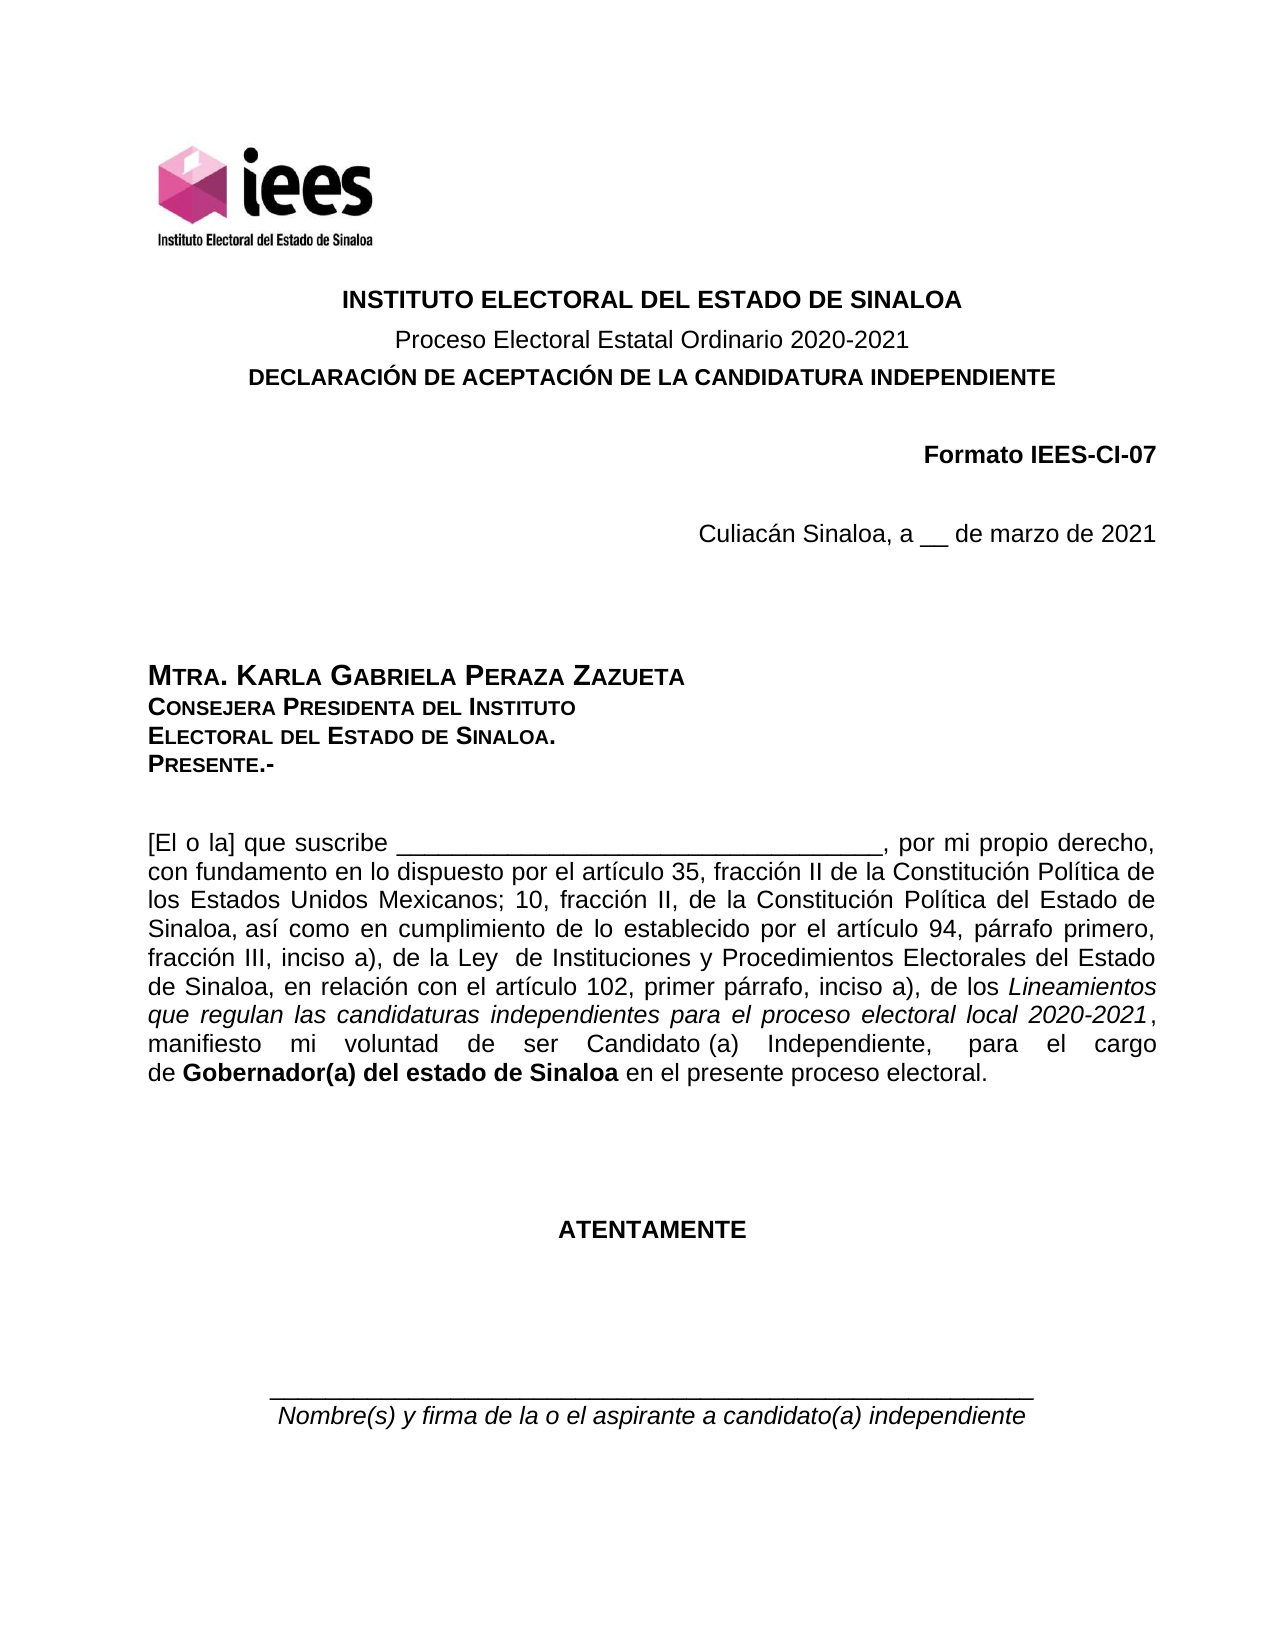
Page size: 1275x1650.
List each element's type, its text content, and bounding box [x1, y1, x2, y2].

text Nombre(s) y firma de la o el aspirante a candidato(a) independiente [148, 1401, 1157, 1430]
text _______________________________________________________ [148, 1372, 1157, 1401]
picture [148, 137, 383, 257]
text INSTITUTO ELECTORAL DEL ESTADO DE SINALOA [148, 285, 1157, 314]
text [El o la] que suscribe ___________________________________, por mi propio derecho, con fundamento en lo dispuesto por el artículo 35, fracción II de la Constitución Política de los Estados Unidos Mexicanos; 10, fracción II, de la Constitución Política del Estado de Sinaloa, así como en cumplimiento de lo establecido por el artículo 94, párrafo primero, fracción III, inciso a), de la Ley de Instituciones y Procedimientos Electorales del Estado de Sinaloa, en relación con el artículo 102, primer párrafo, inciso a), de los Lineamientos que regulan las candidaturas independientes para el proceso electoral local 2020-2021, manifiesto mi voluntad de ser Candidato (a) Independiente, para el cargo de Gobernador(a) del estado de Sinaloa en el presente proceso electoral. [148, 828, 1157, 1087]
text Electoral del Estado de Sinaloa. [148, 721, 1157, 749]
text ATENTAMENTE [148, 1215, 1157, 1244]
text Consejera Presidenta del Instituto [148, 692, 1157, 721]
text Formato IEES-CI-07 [148, 440, 1157, 469]
text Culiacán Sinaloa, a __ de marzo de 2021 [148, 518, 1157, 547]
text Presente.- [148, 749, 1157, 778]
text Mtra. Karla Gabriela Peraza Zazueta [148, 658, 1157, 692]
text DECLARACIÓN DE ACEPTACIÓN DE LA CANDIDATURA INDEPENDIENTE [148, 364, 1157, 390]
text Proceso Electoral Estatal Ordinario 2020-2021 [148, 324, 1157, 353]
